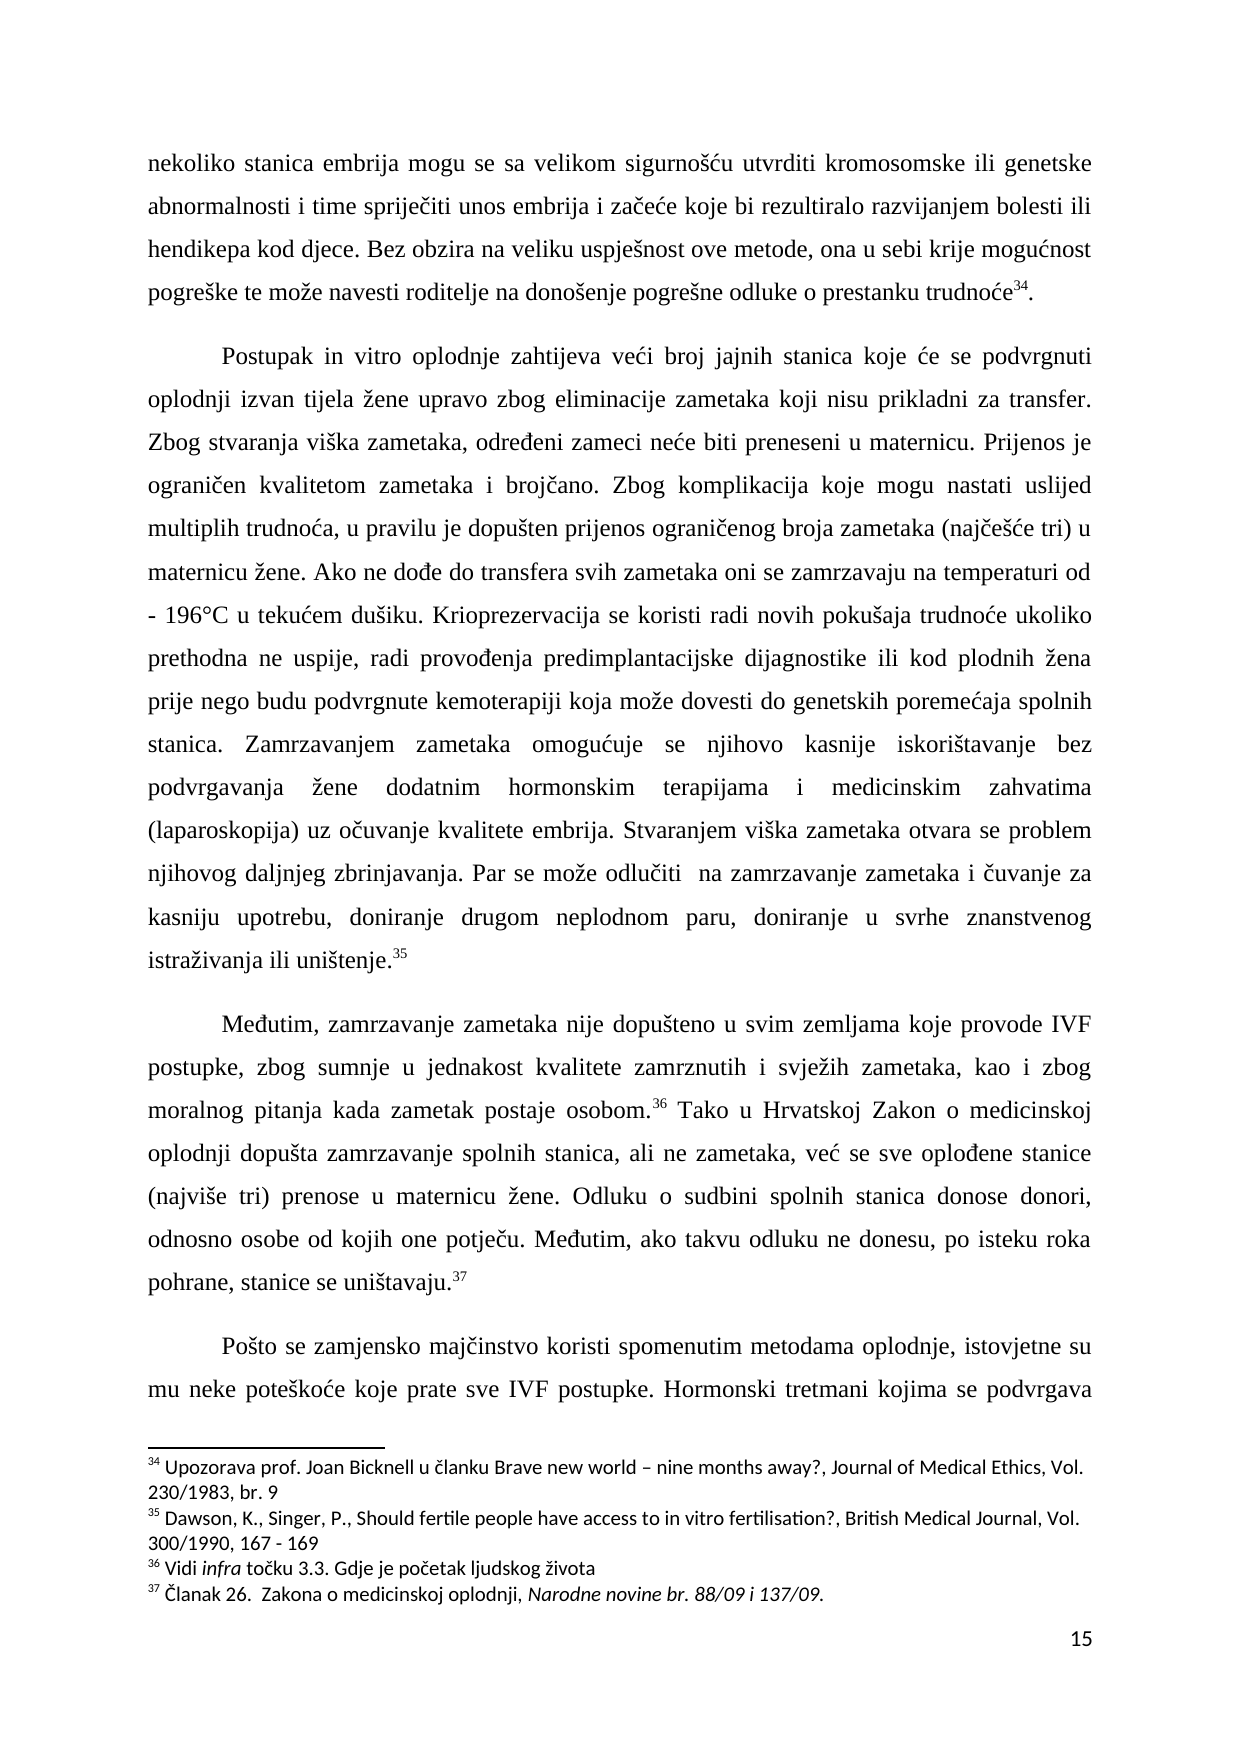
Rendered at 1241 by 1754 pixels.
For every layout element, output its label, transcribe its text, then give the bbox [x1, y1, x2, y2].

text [148, 148, 1093, 306]
text Međutim, zamrzavanje zametaka nije dopušteno u svim zemljama koje provode IVF postupke, zbog sumnje u jednakost kvalitete zamrznutih i svježih zametaka, kao i zbog moralnog pitanja kada zametak postaje osobom. Tako u Hrvatskoj Zakon o medicinskoj oplodnji dopušta zamrzavanje spolnih stanica, ali ne zametaka, već se sve oplođene stanice (najviše tri) prenose u maternicu žene. Odluku o sudbini spolnih stanica donose donori, odnosno osobe od kojih one potječu. Međutim, ako takvu odluku ne donesu, po isteku roka pohrane, stanice se uništavaju. [148, 1009, 1093, 1296]
text Postupak in vitro oplodnje zahtijeva veći broj jajnih stanica koje će se podvrgnuti oplodnji izvan tijela žene upravo zbog eliminacije zametaka koji nisu prikladni za transfer. Zbog stvaranja viška zametaka, određeni zameci neće biti preneseni u maternicu. Prijenos je ograničen kvalitetom zametaka i brojčano. Zbog komplikacija koje mogu nastati uslijed multiplih trudnoća, u pravilu je dopušten prijenos ograničenog broja zametaka (najčešće tri) u maternicu žene. Ako ne dođe do transfera svih zametaka oni se zamrzavaju na temperaturi od - 196°C u tekućem dušiku. Krioprezervacija se koristi radi novih pokušaja trudnoće ukoliko prethodna ne uspije, radi provođenja predimplantacijske dijagnostike ili kod plodnih žena prije nego budu podvrgnute kemoterapiji koja može dovesti do genetskih poremećaja spolnih stanica. Zamrzavanjem zametaka omogućuje se njihovo kasnije iskorištavanje bez podvrgavanja žene dodatnim hormonskim terapijama i medicinskim zahvatima (laparoskopija) uz očuvanje kvalitete embrija. Stvaranjem viška zametaka otvara se problem njihovog daljnjeg zbrinjavanja. Par se može odlučiti na zamrzavanje zametaka i čuvanje za kasniju upotrebu, doniranje drugom neplodnom paru, doniranje u svrhe znanstvenog istraživanja ili uništenje. [148, 341, 1093, 973]
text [148, 1331, 1093, 1403]
